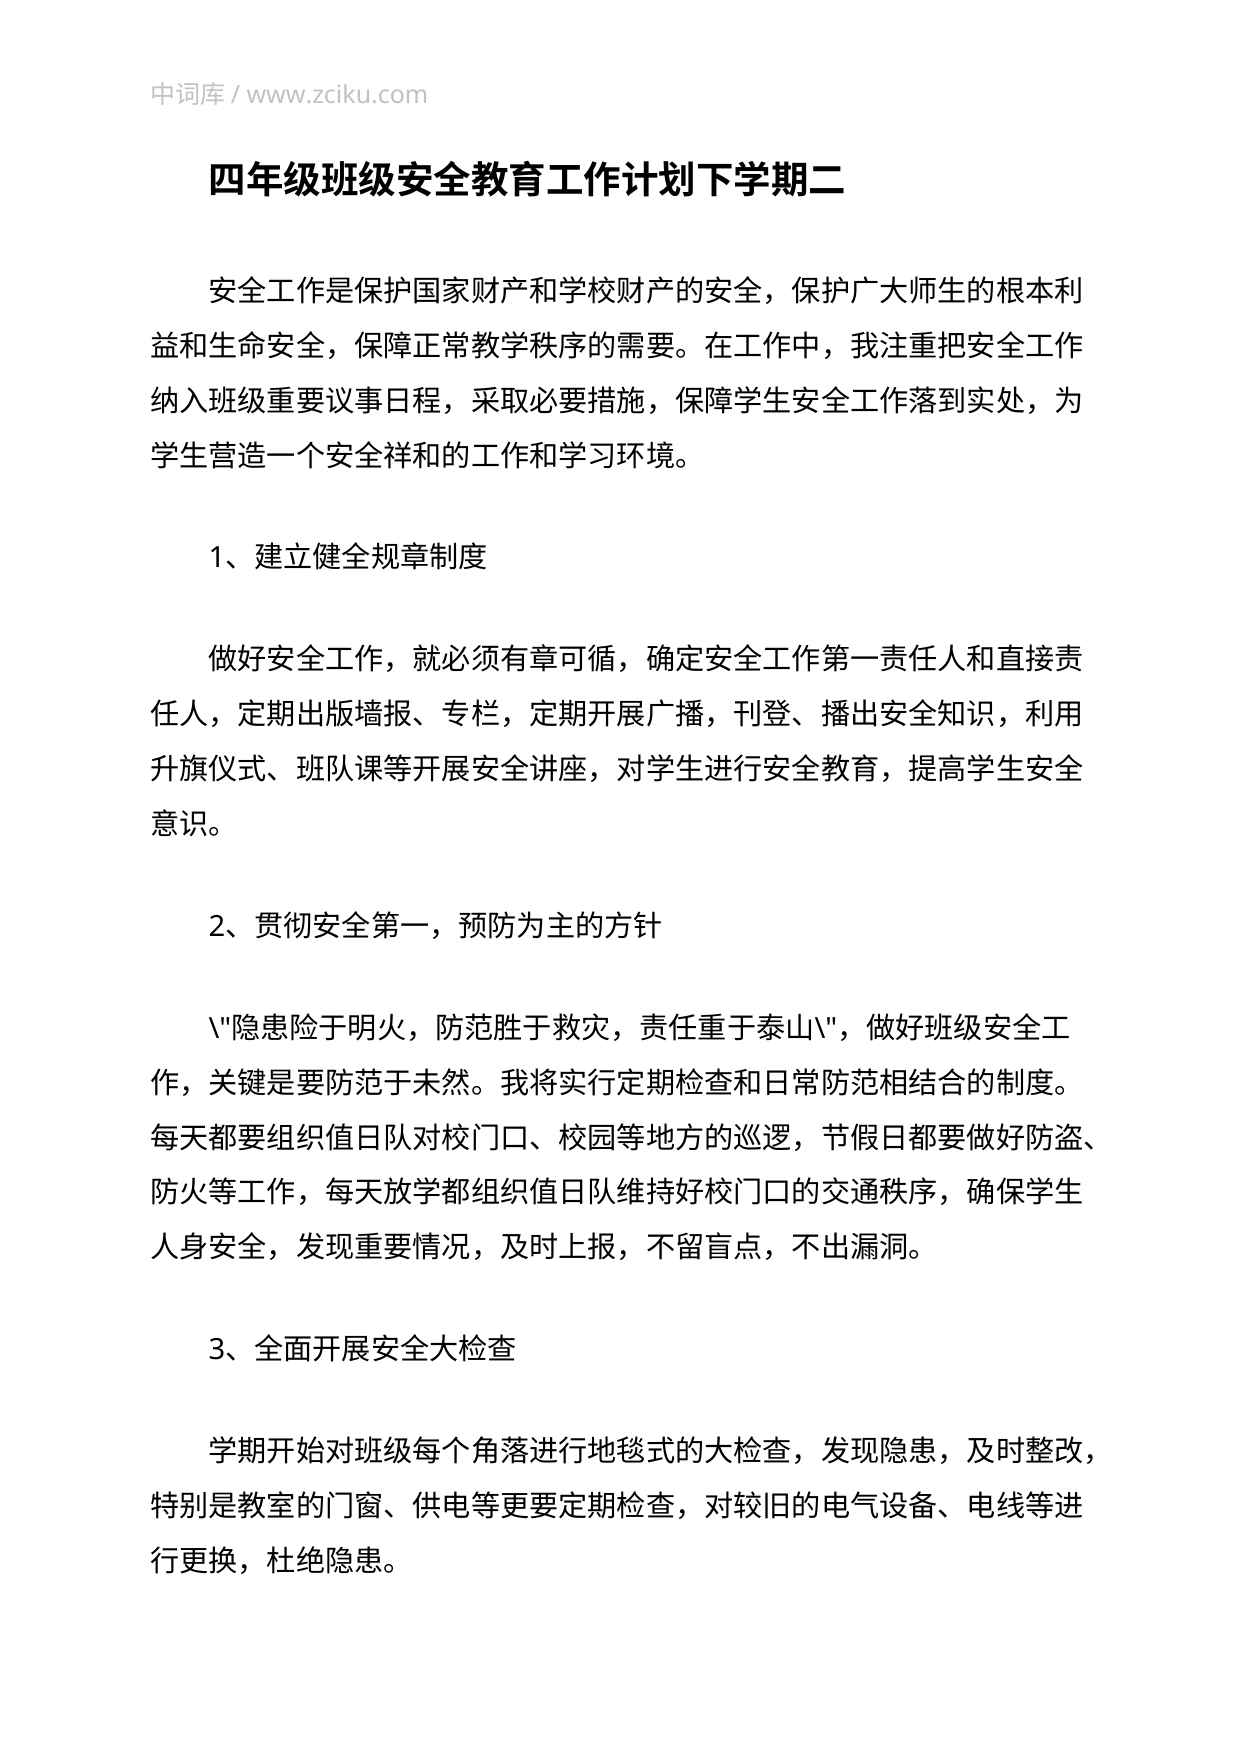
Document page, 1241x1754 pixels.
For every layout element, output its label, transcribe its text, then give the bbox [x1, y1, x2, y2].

text 1、建立健全规章制度 [150, 534, 1090, 576]
text 3、全面开展安全大检查 [150, 1326, 1090, 1368]
text 2、贯彻安全第一，预防为主的方针 [150, 902, 1090, 945]
text 四年级班级安全教育工作计划下学期二 [150, 150, 1090, 204]
text 做好安全工作，就必须有章可循，确定安全工作第一责任人和直接责任人，定期出版墙报、专栏，定期开展广播，刊登、播出安全知识，利用升旗仪式、班队课等开展安全讲座，对学生进行安全教育，提高学生安全意识。 [150, 636, 1090, 843]
text 安全工作是保护国家财产和学校财产的安全，保护广大师生的根本利益和生命安全，保障正常教学秩序的需要。在工作中，我注重把安全工作纳入班级重要议事日程，采取必要措施，保障学生安全工作落到实处，为学生营造一个安全祥和的工作和学习环境。 [150, 267, 1090, 474]
text 学期开始对班级每个角落进行地毯式的大检查，发现隐患，及时整改，特别是教室的门窗、供电等更要定期检查，对较旧的电气设备、电线等进行更换，杜绝隐患。 [150, 1428, 1090, 1580]
text \"隐患险于明火，防范胜于救灾，责任重于泰山\"，做好班级安全工作，关键是要防范于未然。我将实行定期检查和日常防范相结合的制度。每天都要组织值日队对校门口、校园等地方的巡逻，节假日都要做好防盗、防火等工作，每天放学都组织值日队维持好校门口的交通秩序，确保学生人身安全，发现重要情况，及时上报，不留盲点，不出漏洞。 [150, 1004, 1090, 1266]
